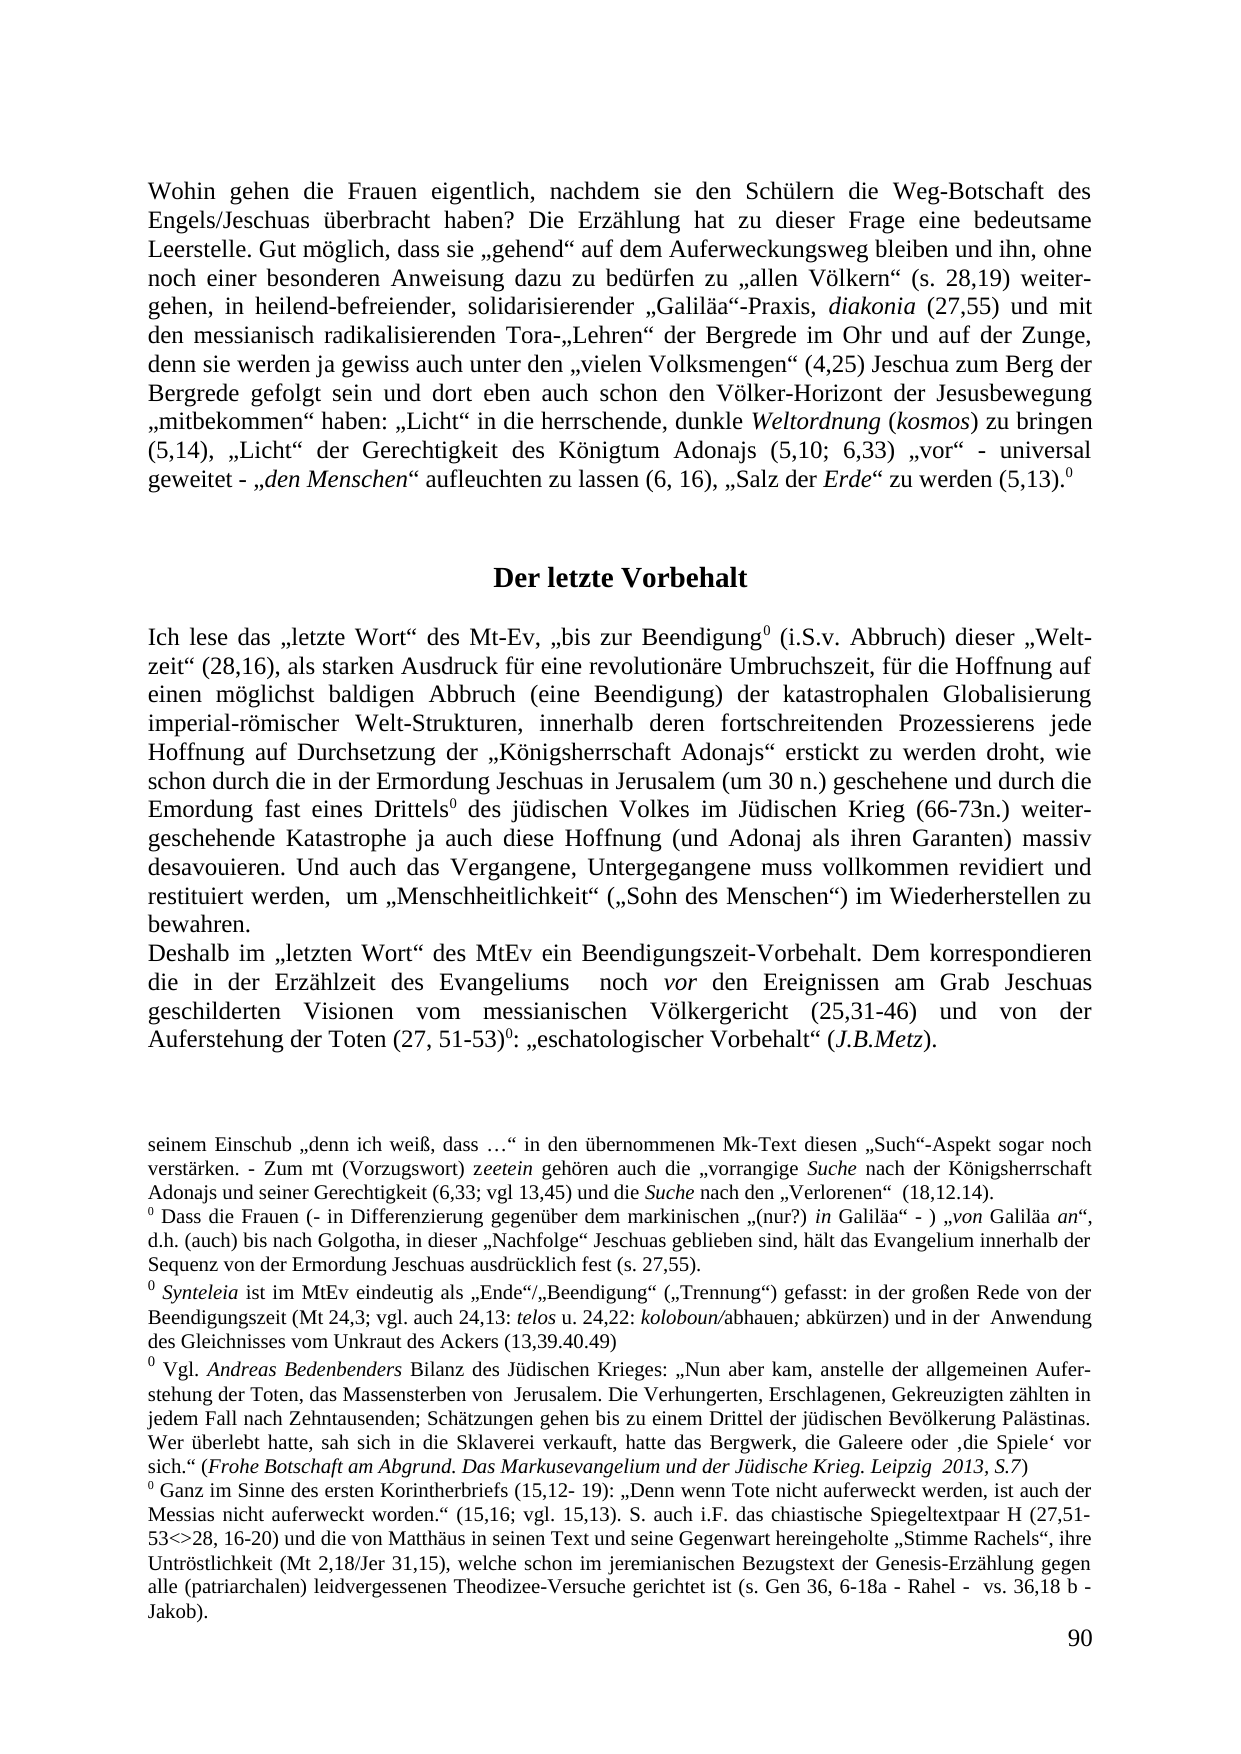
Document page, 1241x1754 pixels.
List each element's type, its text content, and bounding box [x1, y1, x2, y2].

text Der letzte Vorbehalt [148, 560, 1092, 593]
text Wohin gehen die Frauen eigentlich, nachdem sie den Schülern die Weg-Botschaft des Engels/Jeschuas überbracht haben? Die Erzählung hat zu dieser Frage eine bedeutsame Leerstelle. Gut möglich, dass sie „gehend“ auf dem Auferweckungsweg bleiben und ihn, ohne noch einer besonderen Anweisung dazu zu bedürfen zu „allen Völkern“ (s. 28,19) weiter-gehen, in heilend-befreiender, solidarisierender „Galiläa“-Praxis, diakonia (27,55) und mit den messianisch radikalisierenden Tora-„Lehren“ der Bergrede im Ohr und auf der Zunge, denn sie werden ja gewiss auch unter den „vielen Volksmengen“ (4,25) Jeschua zum Berg der Bergrede gefolgt sein und dort eben auch schon den Völker-Horizont der Jesusbewegung „mitbekommen“ haben: „Licht“ in die herrschende, dunkle Weltordnung (kosmos) zu bringen (5,14), „Licht“ der Gerechtigkeit des Königtum Adonajs (5,10; 6,33) „vor“ - universal geweitet - „den Menschen“ aufleuchten zu lassen (6, 16), „Salz der Erde“ zu werden (5,13). [148, 176, 1092, 493]
text Deshalb im „letzten Wort“ des MtEv ein Beendigungszeit-Vorbehalt. Dem korrespondieren die in der Erzählzeit des Evangeliums noch vor den Ereignissen am Grab Jeschuas geschilderten Visionen vom messianischen Völkergericht (25,31-46) und von der Auferstehung der Toten (27, 51-53): „eschatologischer Vorbehalt“ (J.B.Metz). [148, 938, 1092, 1053]
text Ich lese das „letzte Wort“ des Mt-Ev, „bis zur Beendigung (i.S.v. Abbruch) dieser „Welt-zeit“ (28,16), als starken Ausdruck für eine revolutionäre Umbruchszeit, für die Hoffnung auf einen möglichst baldigen Abbruch (eine Beendigung) der katastrophalen Globalisierung imperial-römischer Welt-Strukturen, innerhalb deren fortschreitenden Prozessierens jede Hoffnung auf Durchsetzung der „Königsherrschaft Adonajs“ erstickt zu werden droht, wie schon durch die in der Ermordung Jeschuas in Jerusalem (um 30 n.) geschehene und durch die Emordung fast eines Drittels des jüdischen Volkes im Jüdischen Krieg (66-73n.) weiter-geschehende Katastrophe ja auch diese Hoffnung (und Adonaj als ihren Garanten) massiv desavouieren. Und auch das Vergangene, Untergegangene muss vollkommen revidiert und restituiert werden, um „Menschheitlichkeit“ („Sohn des Menschen“) im Wiederherstellen zu bewahren. [148, 622, 1092, 938]
